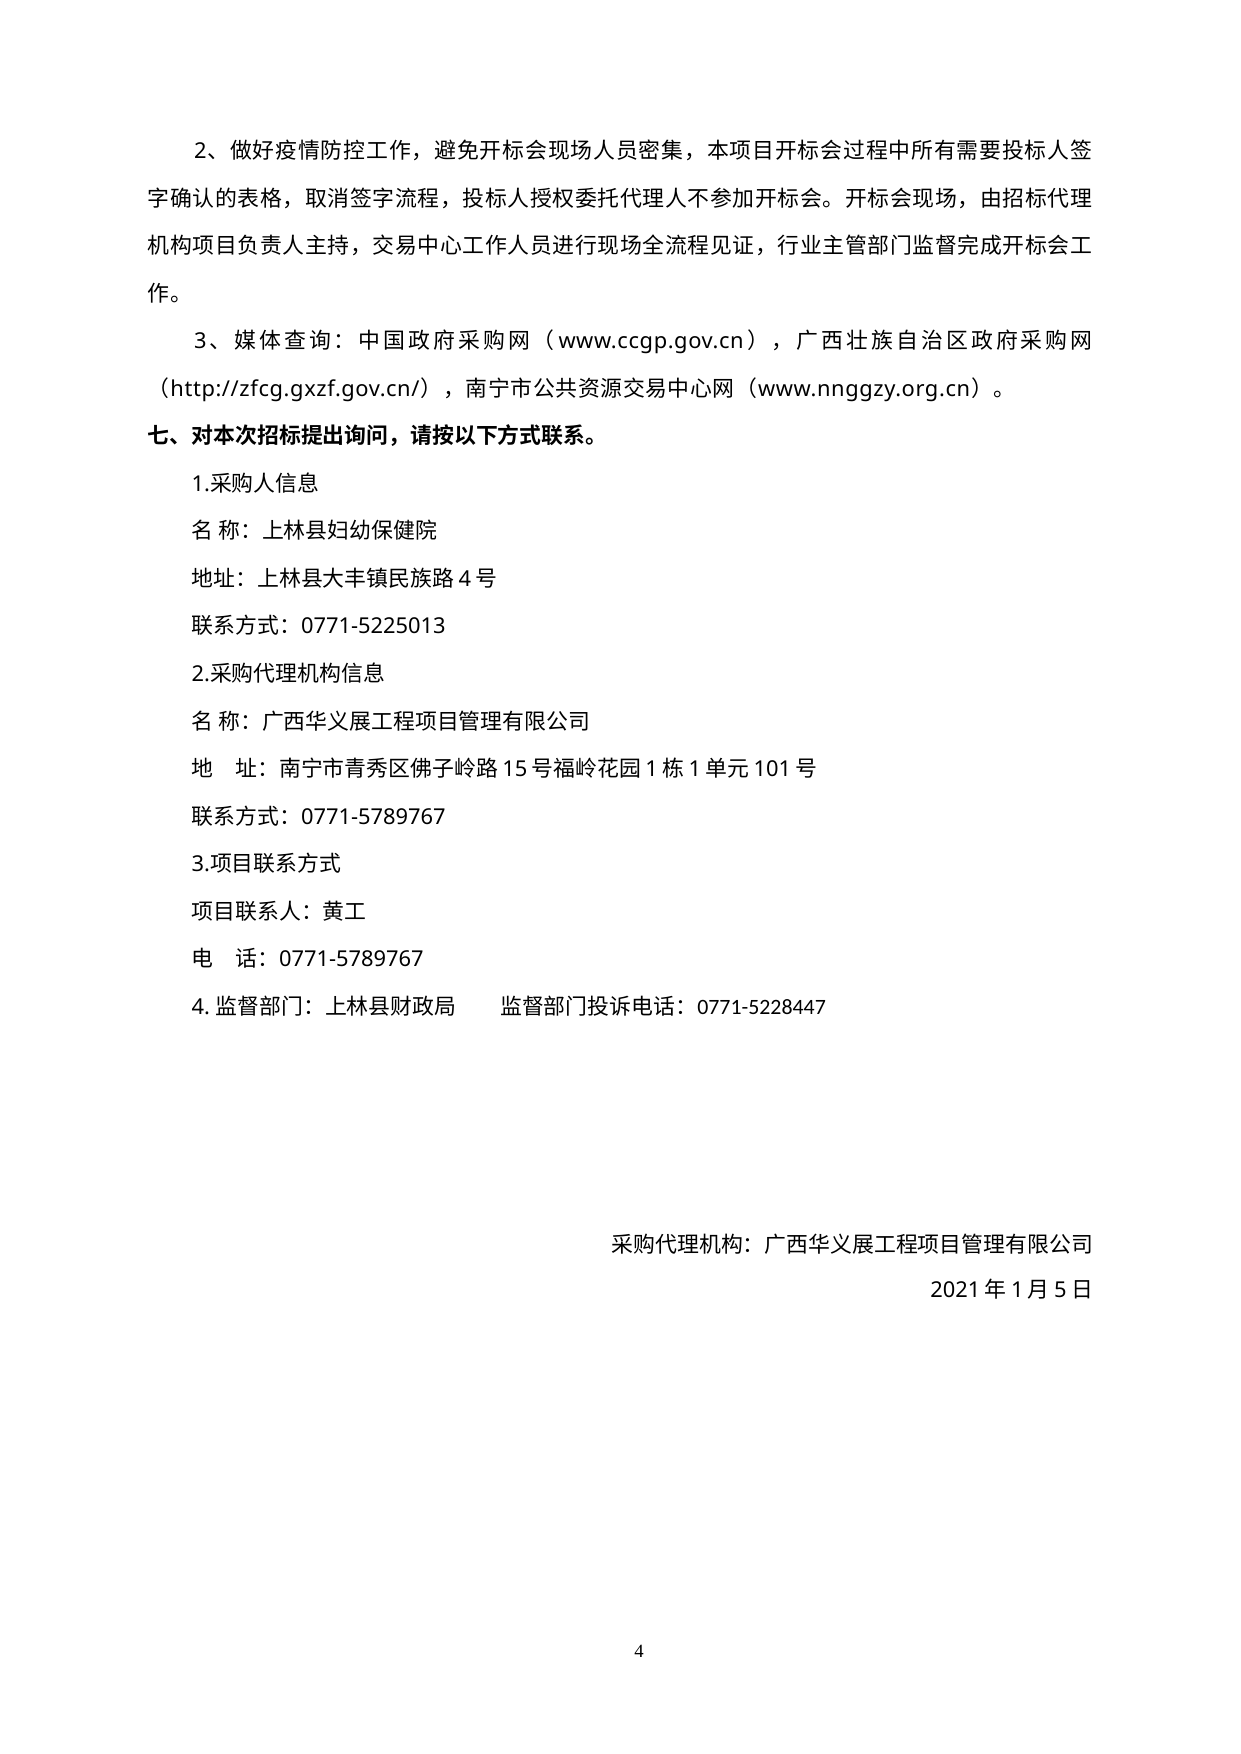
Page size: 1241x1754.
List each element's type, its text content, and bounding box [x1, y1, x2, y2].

list 2.采购代理机构信息 [148, 656, 1093, 688]
list 电 话：0771-5789767 [148, 941, 1093, 973]
list 1.采购人信息 [148, 466, 1093, 497]
text 3、媒体查询：中国政府采购网（www.ccgp.gov.cn），广西壮族自治区政府采购网（http://zfcg.gxzf.gov.cn/），南宁市公共资源交易中心网（www.nnggzy.org.cn）。 [148, 323, 1093, 402]
list 项目联系人：黄工 [148, 894, 1093, 926]
list 名 称：广西华义展工程项目管理有限公司 [148, 704, 1093, 735]
text 采购代理机构：广西华义展工程项目管理有限公司 [148, 1215, 1093, 1261]
list 联系方式：0771-5225013 [148, 608, 1093, 640]
subtitle 七、对本次招标提出询问，请按以下方式联系。 [148, 418, 1093, 450]
list 地 址：南宁市青秀区佛子岭路15号福岭花园1栋1单元101号 [148, 751, 1093, 783]
text 2021年1月5日 [148, 1261, 1093, 1307]
list 4. 监督部门：上林县财政局 监督部门投诉电话：0771-5228447 [148, 989, 1093, 1021]
text 2、做好疫情防控工作，避免开标会现场人员密集，本项目开标会过程中所有需要投标人签字确认的表格，取消签字流程，投标人授权委托代理人不参加开标会。开标会现场，由招标代理机构项目负责人主持，交易中心工作人员进行现场全流程见证，行业主管部门监督完成开标会工作。 [148, 133, 1093, 307]
list 名 称：上林县妇幼保健院 [148, 513, 1093, 545]
list 地址：上林县大丰镇民族路4号 [148, 561, 1093, 593]
list 3.项目联系方式 [148, 846, 1093, 878]
list 联系方式：0771-5789767 [148, 799, 1093, 831]
